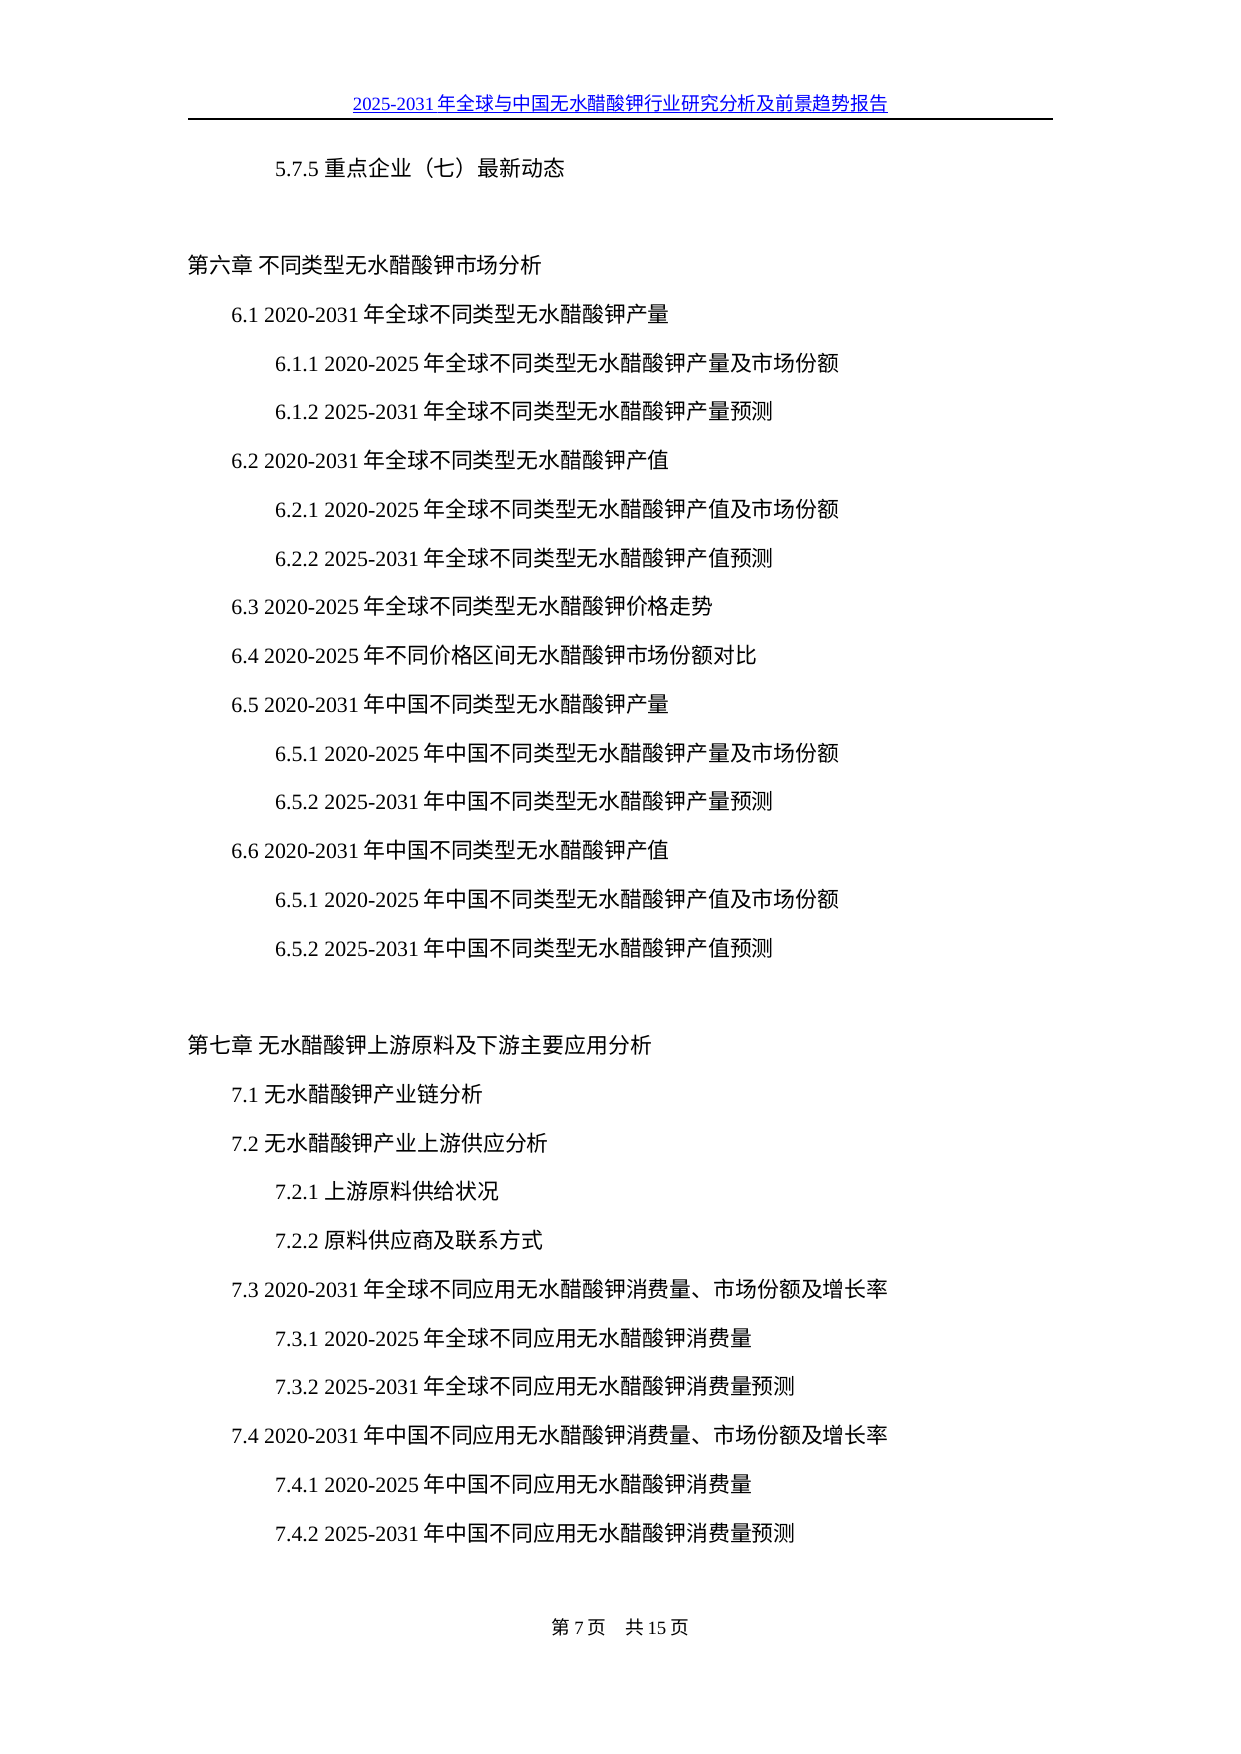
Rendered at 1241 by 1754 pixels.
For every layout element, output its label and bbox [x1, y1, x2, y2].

text [187, 150, 1053, 1548]
